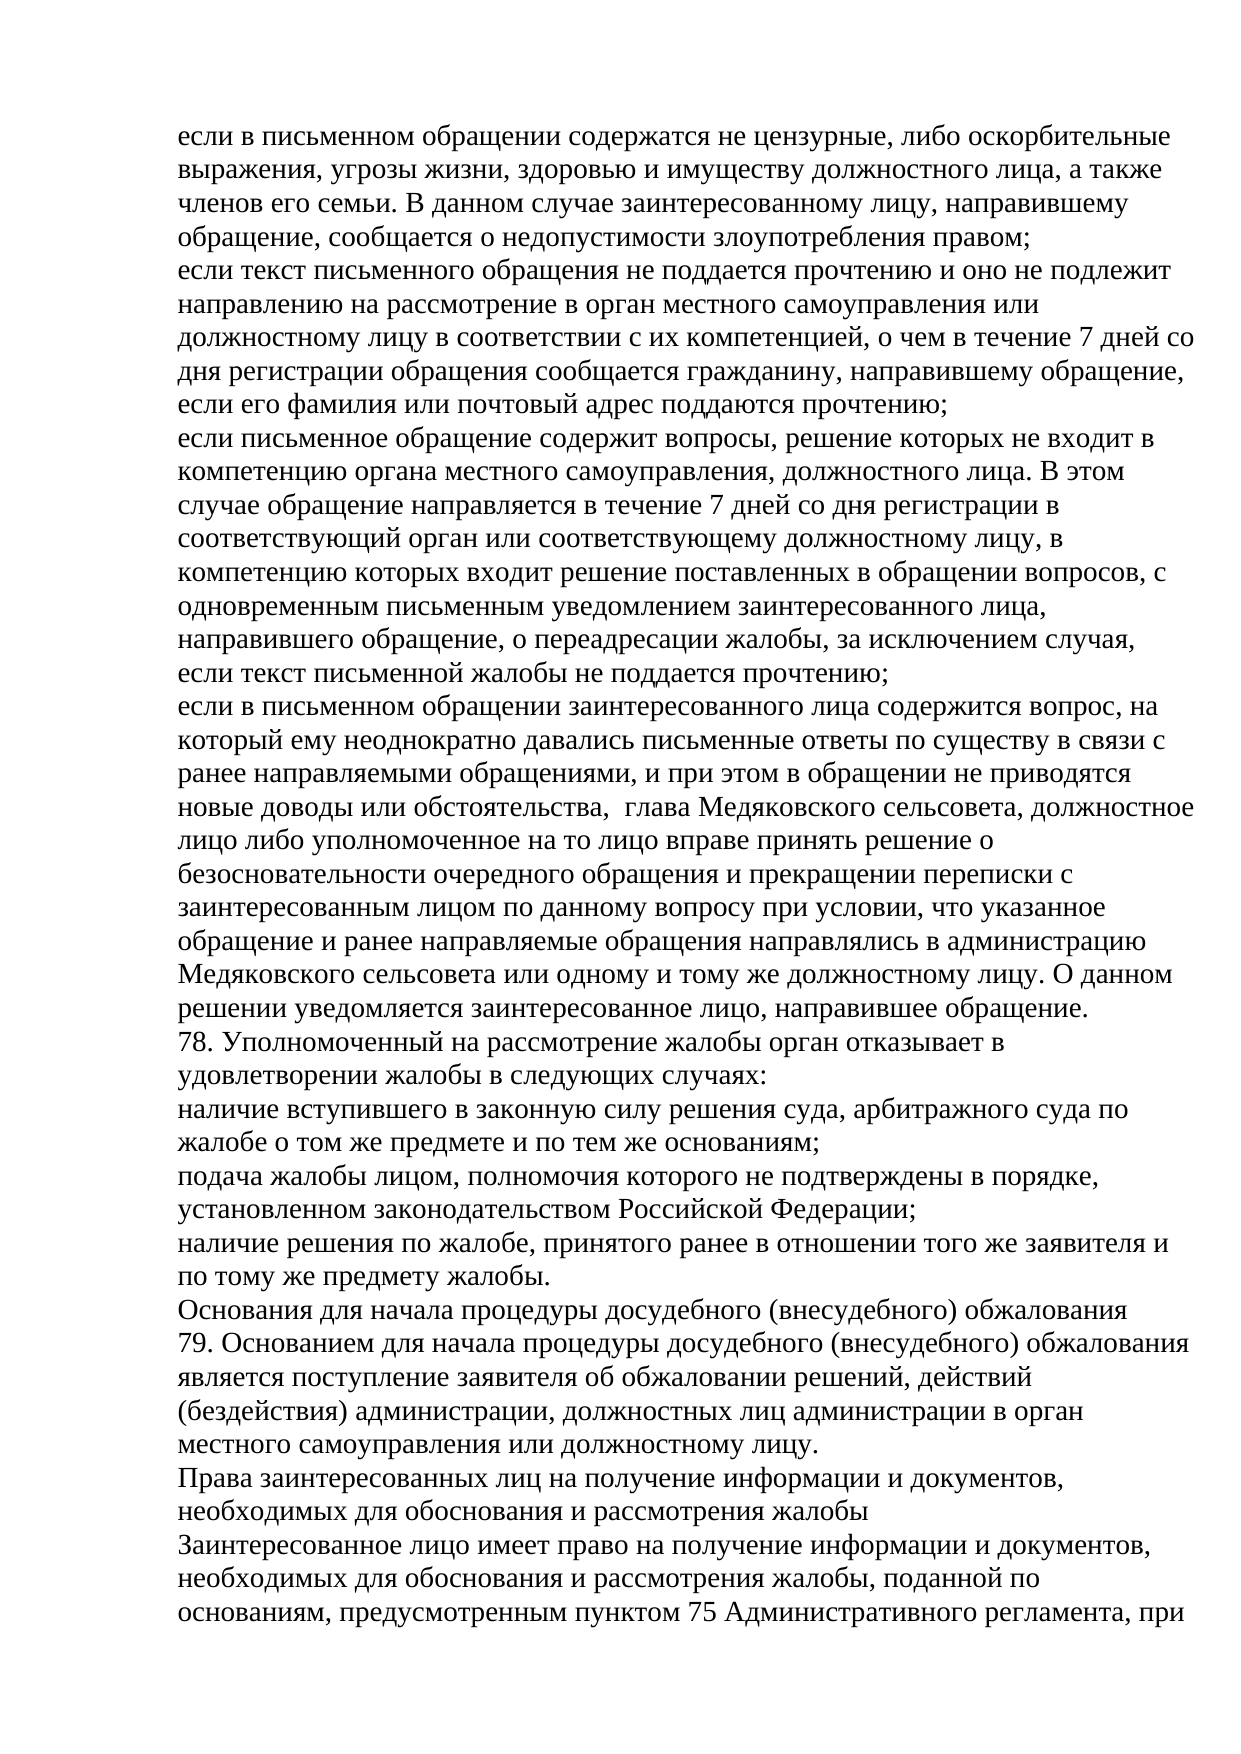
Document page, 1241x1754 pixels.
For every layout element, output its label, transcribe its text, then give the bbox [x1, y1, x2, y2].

text наличие решения по жалобе, принятого ранее в отношении того же заявителя и по тому же предмету жалобы. [177, 1225, 1196, 1292]
text Права заинтересованных лиц на получение информации и документов, необходимых для обоснования и рассмотрения жалобы [177, 1460, 1196, 1527]
text если в письменном обращении содержатся не цензурные, либо оскорбительные выражения, угрозы жизни, здоровью и имуществу должностного лица, а также членов его семьи. В данном случае заинтересованному лицу, направившему обращение, сообщается о недопустимости злоупотребления правом; [177, 118, 1196, 252]
text подача жалобы лицом, полномочия которого не подтверждены в порядке, установленном законодательством Российской Федерации; [177, 1158, 1196, 1225]
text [177, 1527, 1196, 1627]
text если в письменном обращении заинтересованного лица содержится вопрос, на который ему неоднократно давались письменные ответы по существу в связи с ранее направляемыми обращениями, и при этом в обращении не приводятся новые доводы или обстоятельства, глава Медяковского сельсовета, должностное лицо либо уполномоченное на то лицо вправе принять решение о безосновательности очередного обращения и прекращении переписки с заинтересованным лицом по данному вопросу при условии, что указанное обращение и ранее направляемые обращения направлялись в администрацию Медяковского сельсовета или одному и тому же должностному лицу. О данном решении уведомляется заинтересованное лицо, направившее обращение. [177, 688, 1196, 1024]
text если текст письменного обращения не поддается прочтению и оно не подлежит направлению на рассмотрение в орган местного самоуправления или должностному лицу в соответствии с их компетенцией, о чем в течение 7 дней со дня регистрации обращения сообщается гражданину, направившему обращение, если его фамилия или почтовый адрес поддаются прочтению; [177, 252, 1196, 420]
text Основания для начала процедуры досудебного (внесудебного) обжалования [177, 1292, 1196, 1326]
text 78. Уполномоченный на рассмотрение жалобы орган отказывает в удовлетворении жалобы в следующих случаях: [177, 1024, 1196, 1091]
text 79. Основанием для начала процедуры досудебного (внесудебного) обжалования является поступление заявителя об обжаловании решений, действий (бездействия) администрации, должностных лиц администрации в орган местного самоуправления или должностному лицу. [177, 1326, 1196, 1460]
text если письменное обращение содержит вопросы, решение которых не входит в компетенцию органа местного самоуправления, должностного лица. В этом случае обращение направляется в течение 7 дней со дня регистрации в соответствующий орган или соответствующему должностному лицу, в компетенцию которых входит решение поставленных в обращении вопросов, с одновременным письменным уведомлением заинтересованного лица, направившего обращение, о переадресации жалобы, за исключением случая, если текст письменной жалобы не поддается прочтению; [177, 420, 1196, 688]
text наличие вступившего в законную силу решения суда, арбитражного суда по жалобе о том же предмете и по тем же основаниям; [177, 1091, 1196, 1158]
